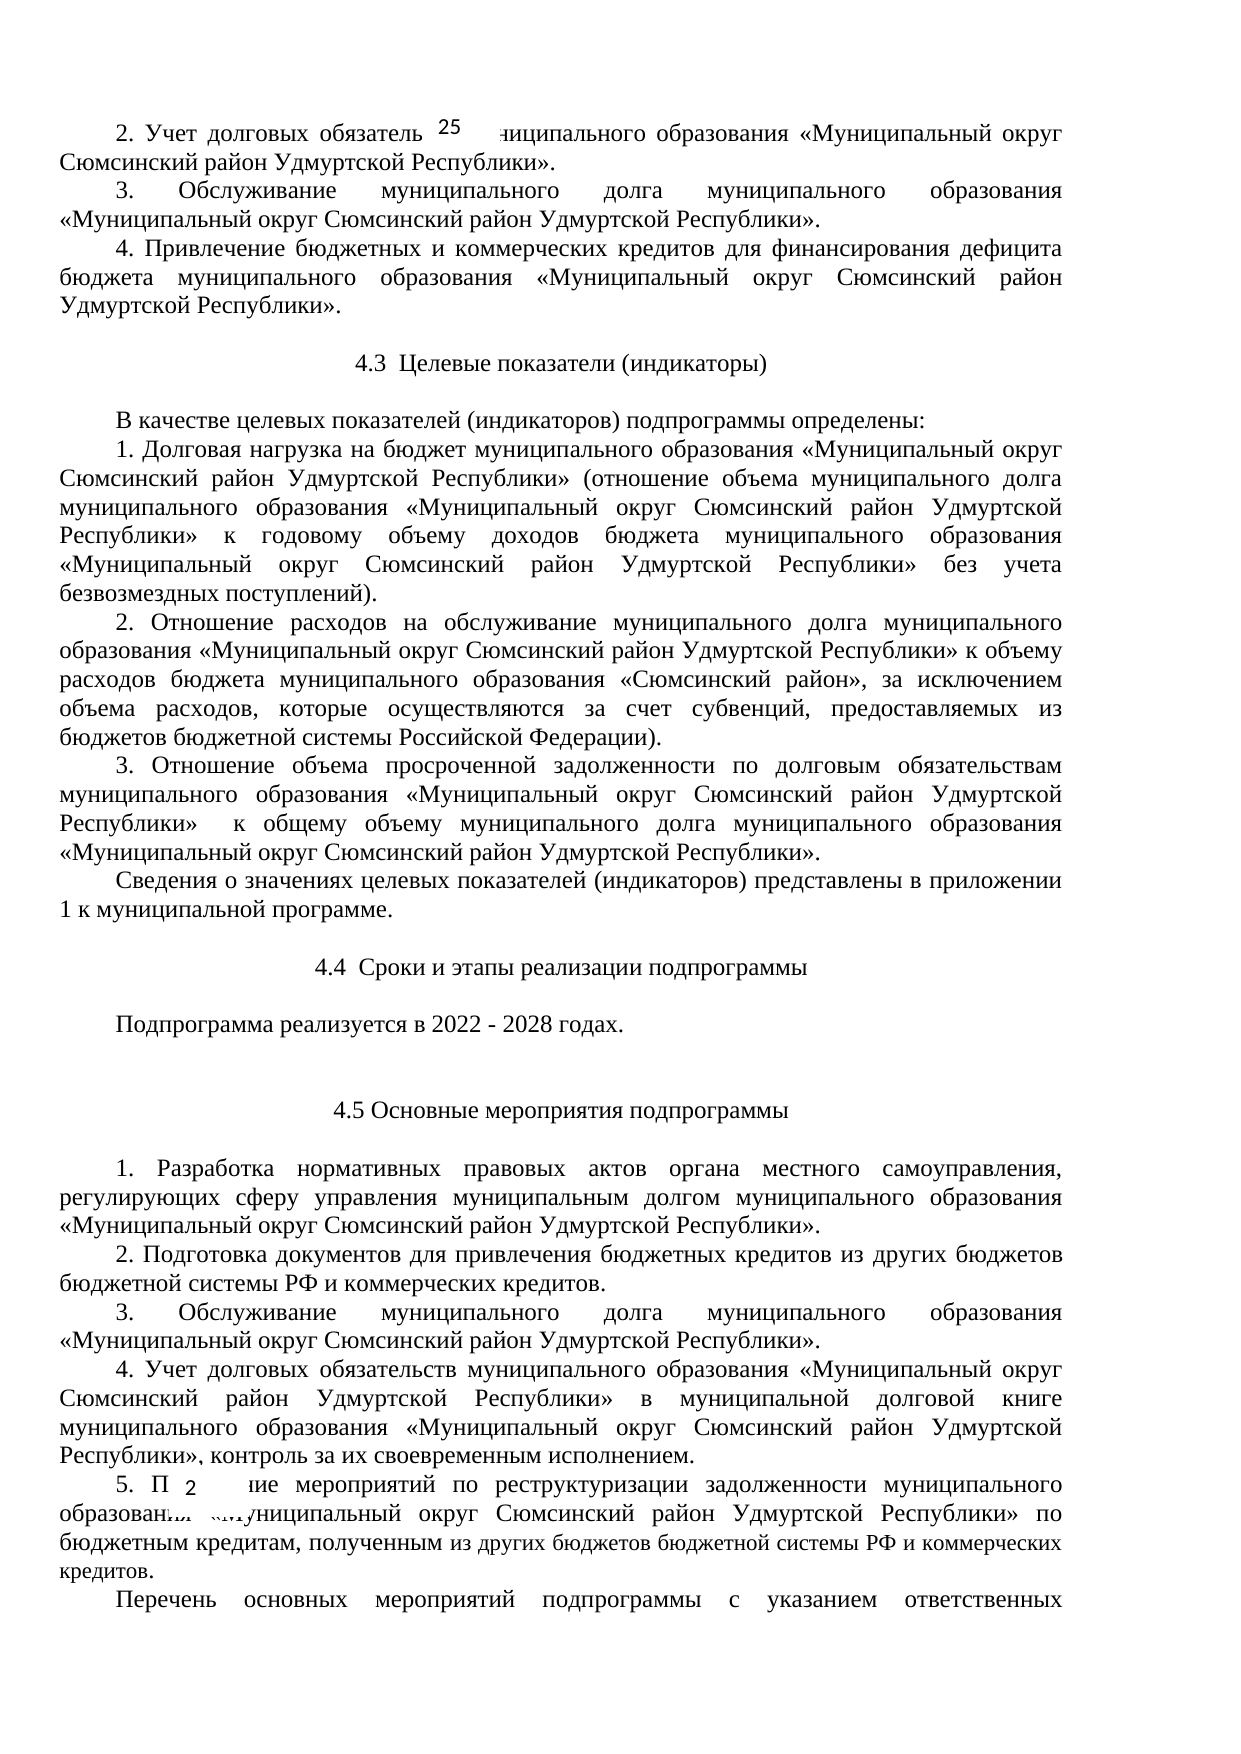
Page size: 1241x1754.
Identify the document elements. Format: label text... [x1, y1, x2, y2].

text 4. Учет долговых обязательств муниципального образования «Муниципальный округ Сюмсинский район Удмуртской Республики» в муниципальной долговой книге муниципального образования «Муниципальный округ Сюмсинский район Удмуртской Республики», контроль за их своевременным исполнением. [59, 1354, 1063, 1469]
text 1. Разработка нормативных правовых актов органа местного самоуправления, регулирующих сферу управления муниципальным долгом муниципального образования «Муниципальный округ Сюмсинский район Удмуртской Республики». [59, 1153, 1063, 1239]
text 4.4 Сроки и этапы реализации подпрограммы [59, 952, 1063, 981]
text 4. Привлечение бюджетных и коммерческих кредитов для финансирования дефицита бюджета муниципального образования «Муниципальный округ Сюмсинский район Удмуртской Республики». [59, 233, 1063, 319]
text 3. Отношение объема просроченной задолженности по долговым обязательствам муниципального образования «Муниципальный округ Сюмсинский район Удмуртской Республики» к общему объему муниципального долга муниципального образования «Муниципальный округ Сюмсинский район Удмуртской Республики». [59, 751, 1063, 866]
text 5. Проведение мероприятий по реструктуризации задолженности муниципального образования «Муниципальный округ Сюмсинский район Удмуртской Республики» по бюджетным кредитам, полученным из других бюджетов бюджетной системы РФ и коммерческих кредитов. [59, 1469, 1063, 1584]
text 2. Учет долговых обязательств муниципального образования «Муниципальный округ Сюмсинский район Удмуртской Республики». [59, 118, 1063, 176]
text Сведения о значениях целевых показателей (индикаторов) представлены в приложении 1 к муниципальной программе. [59, 866, 1063, 923]
text 3. Обслуживание муниципального долга муниципального образования «Муниципальный округ Сюмсинский район Удмуртской Республики». [59, 176, 1063, 233]
text 2. Отношение расходов на обслуживание муниципального долга муниципального образования «Муниципальный округ Сюмсинский район Удмуртской Республики» к объему расходов бюджета муниципального образования «Сюмсинский район», за исключением объема расходов, которые осуществляются за счет субвенций, предоставляемых из бюджетов бюджетной системы Российской Федерации). [59, 607, 1063, 751]
text 4.5 Основные мероприятия подпрограммы [59, 1096, 1063, 1124]
text 1. Долговая нагрузка на бюджет муниципального образования «Муниципальный округ Сюмсинский район Удмуртской Республики» (отношение объема муниципального долга муниципального образования «Муниципальный округ Сюмсинский район Удмуртской Республики» к годовому объему доходов бюджета муниципального образования «Муниципальный округ Сюмсинский район Удмуртской Республики» без учета безвозмездных поступлений). [59, 434, 1063, 607]
text Подпрограмма реализуется в 2022 - 2028 годах. [59, 1009, 1063, 1038]
text В качестве целевых показателей (индикаторов) подпрограммы определены: [59, 406, 1063, 434]
text 4.3 Целевые показатели (индикаторы) [59, 348, 1063, 377]
text 2. Подготовка документов для привлечения бюджетных кредитов из других бюджетов бюджетной системы РФ и коммерческих кредитов. [59, 1239, 1063, 1297]
text 3. Обслуживание муниципального долга муниципального образования «Муниципальный округ Сюмсинский район Удмуртской Республики». [59, 1297, 1063, 1354]
